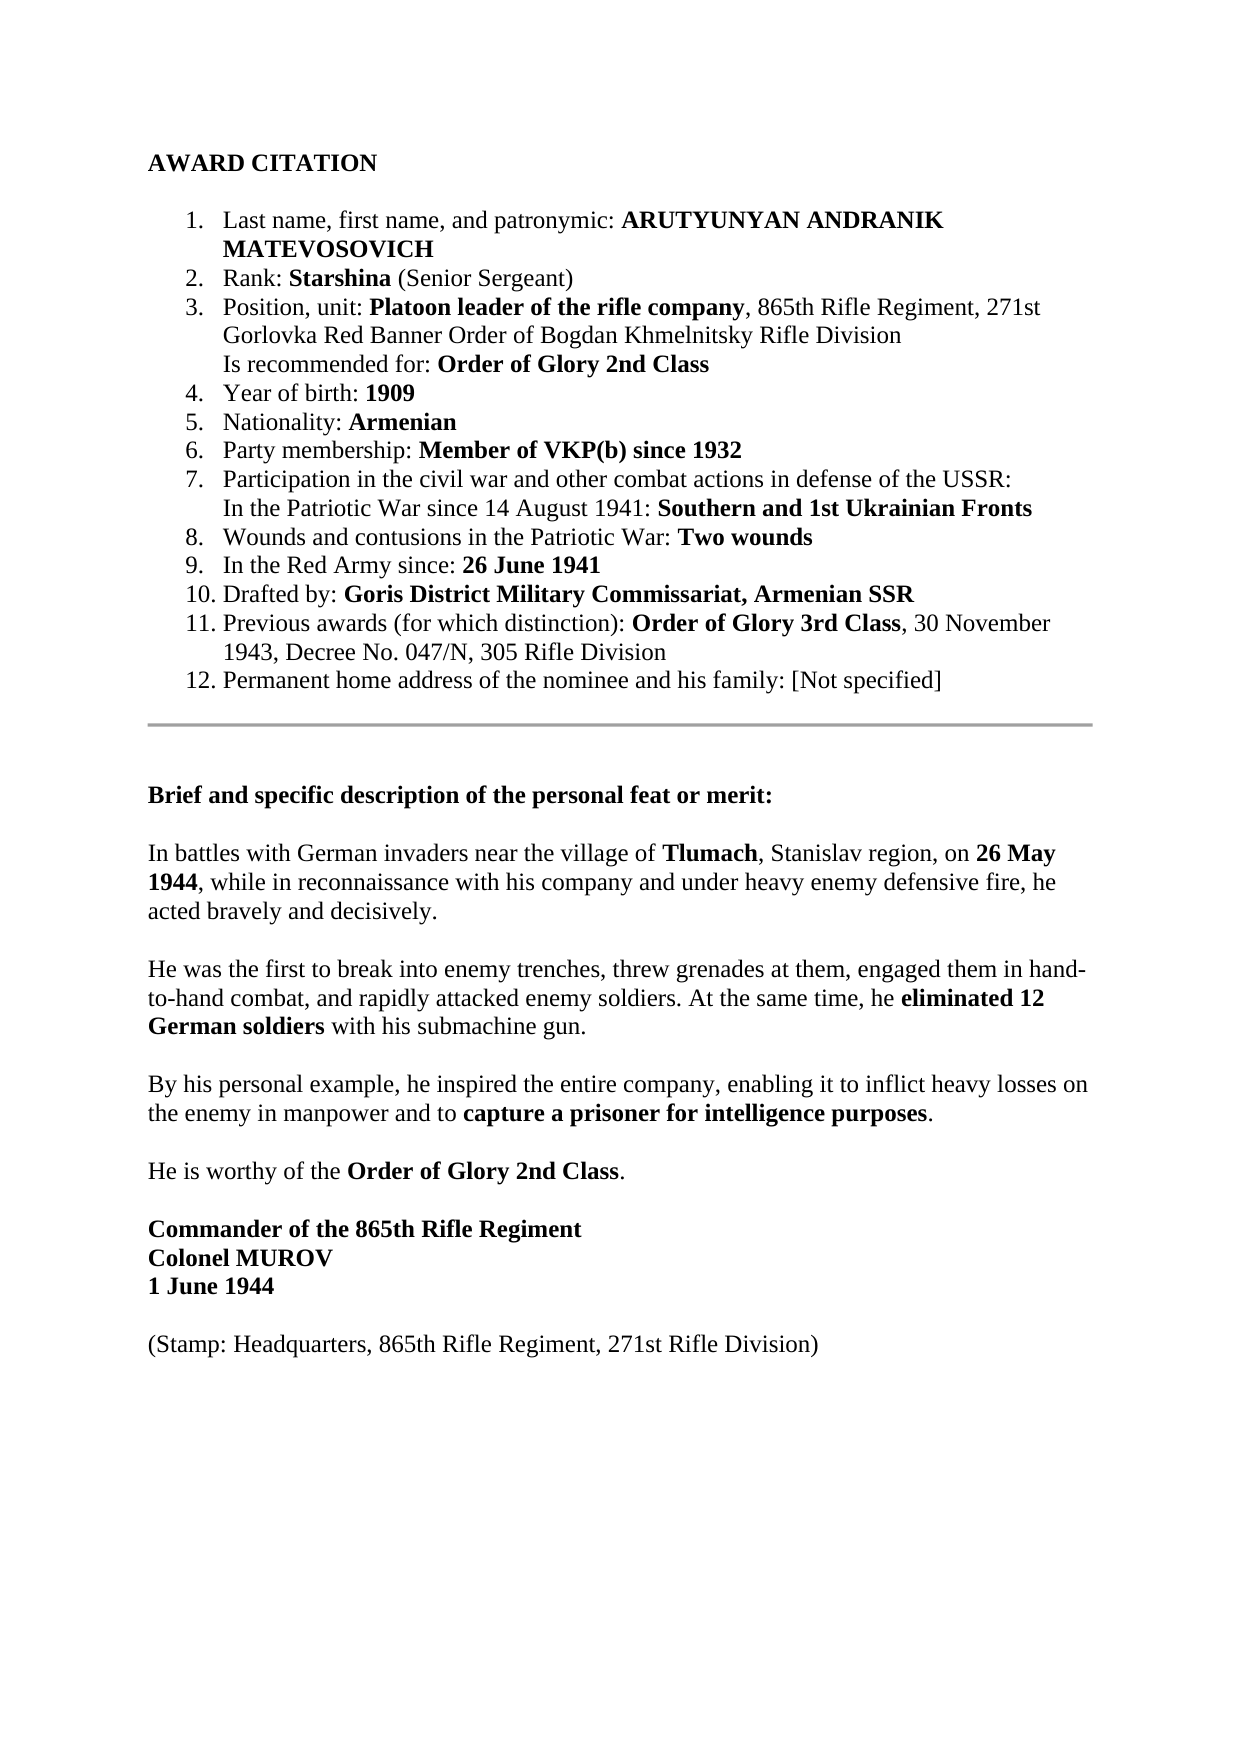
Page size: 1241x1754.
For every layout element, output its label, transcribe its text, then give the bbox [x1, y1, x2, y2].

list Nationality: Armenian [185, 407, 1093, 436]
list In the Red Army since: 26 June 1941 [185, 551, 1093, 579]
list Party membership: Member of VKP(b) since 1932 [185, 436, 1093, 464]
list Previous awards (for which distinction): Order of Glory 3rd Class, 30 November 1943, Decree No. 047/N, 305 Rifle Division [185, 608, 1093, 666]
text AWARD CITATION [148, 148, 1093, 176]
list Position, unit: Platoon leader of the rifle company, 865th Rifle Regiment, 271st Gorlovka Red Banner Order of Bogdan Khmelnitsky Rifle Division Is recommended for: Order of Glory 2nd Class [185, 292, 1093, 378]
list Year of birth: 1909 [185, 378, 1093, 407]
list Drafted by: Goris District Military Commissariat, Armenian SSR [185, 579, 1093, 608]
list Permanent home address of the nominee and his family: [Not specified] [185, 666, 1093, 694]
text In battles with German invaders near the village of Tlumach, Stanislav region, on 26 May 1944, while in reconnaissance with his company and under heavy enemy defensive fire, he acted bravely and decisively. [148, 838, 1093, 925]
text He is worthy of the Order of Glory 2nd Class. [148, 1156, 1093, 1185]
text (Stamp: Headquarters, 865th Rifle Regiment, 271st Rifle Division) [148, 1329, 1093, 1358]
list Wounds and contusions in the Patriotic War: Two wounds [185, 522, 1093, 551]
text By his personal example, he inspired the entire company, enabling it to inflict heavy losses on the enemy in manpower and to capture a prisoner for intelligence purposes. [148, 1069, 1093, 1127]
list Rank: Starshina (Senior Sergeant) [185, 263, 1093, 292]
text He was the first to break into enemy trenches, threw grenades at them, engaged them in hand-to-hand combat, and rapidly attacked enemy soldiers. At the same time, he eliminated 12 German soldiers with his submachine gun. [148, 954, 1093, 1040]
list Last name, first name, and patronymic: ARUTYUNYAN ANDRANIK MATEVOSOVICH [185, 206, 1093, 263]
text Brief and specific description of the personal feat or merit: [148, 781, 1093, 809]
list Participation in the civil war and other combat actions in defense of the USSR: In the Patriotic War since 14 August 1941: Southern and 1st Ukrainian Fronts [185, 464, 1093, 522]
text Commander of the 865th Rifle Regiment Colonel MUROV 1 June 1944 [148, 1214, 1093, 1300]
